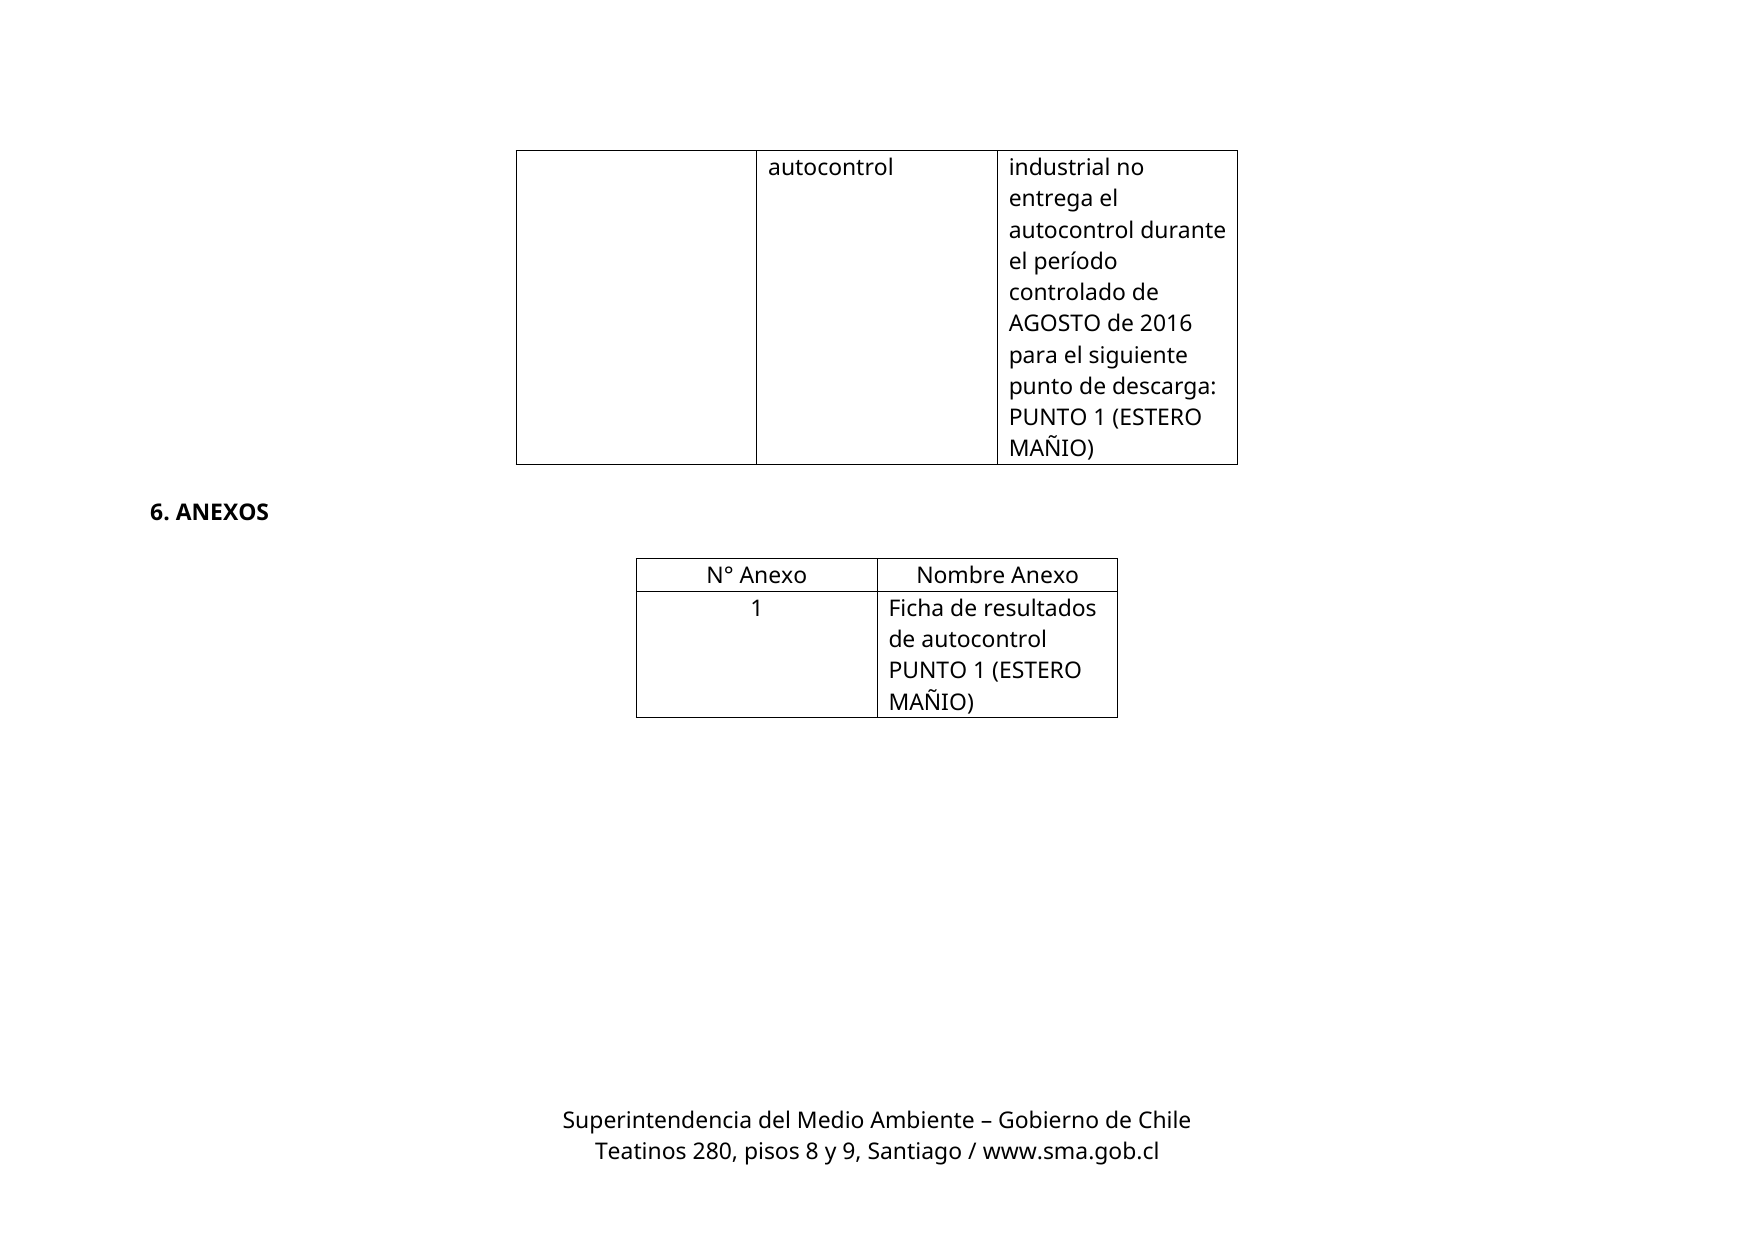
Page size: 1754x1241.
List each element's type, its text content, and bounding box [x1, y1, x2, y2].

table_cell 1 [637, 592, 877, 717]
table_header N° Anexo [637, 559, 877, 591]
text 6. ANEXOS [150, 464, 1604, 527]
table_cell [757, 151, 997, 463]
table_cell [998, 151, 1237, 463]
table_header Nombre Anexo [878, 559, 1117, 591]
table_cell Ficha de resultados de autocontrol PUNTO 1 (ESTERO MAÑIO) [878, 592, 1117, 717]
table_cell 1 [517, 151, 756, 463]
